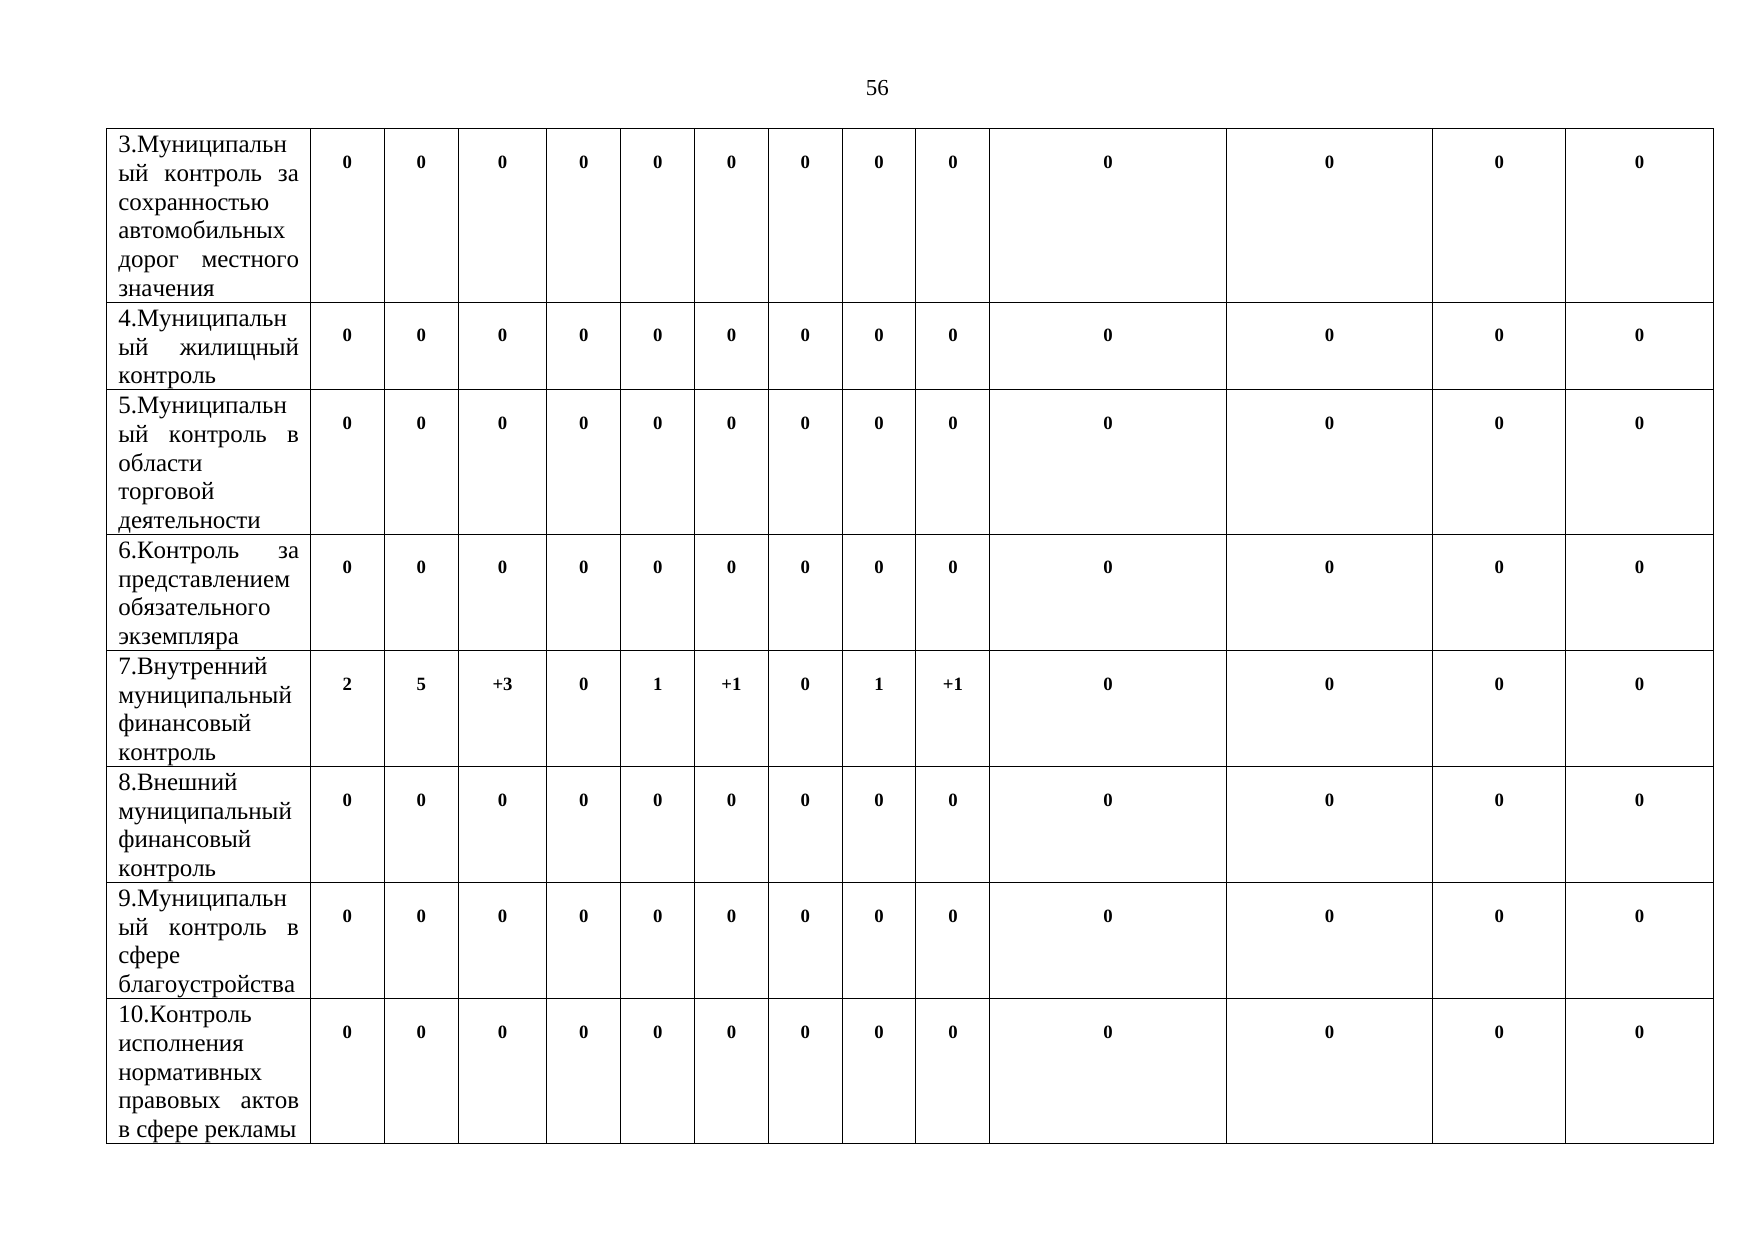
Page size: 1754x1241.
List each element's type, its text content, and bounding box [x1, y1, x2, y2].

table_cell 0 [916, 390, 989, 534]
table_cell 0 [1566, 390, 1713, 534]
table_cell 0 [695, 303, 768, 389]
table_cell 0 [621, 767, 694, 882]
table_cell 0 [311, 883, 384, 998]
table_cell 0 [695, 999, 768, 1143]
table_cell 0 [311, 535, 384, 650]
table_cell 6.Контроль за представлением обязательного экземпляра [107, 535, 310, 650]
table_cell 0 [459, 129, 546, 302]
table_cell 0 [311, 303, 384, 389]
table_cell 0 [695, 883, 768, 998]
table_cell 0 [990, 129, 1226, 302]
table_cell +1 [695, 651, 768, 766]
table_cell 0 [385, 883, 458, 998]
table_cell 0 [621, 999, 694, 1143]
table_cell 0 [695, 767, 768, 882]
table_cell 0 [1433, 883, 1565, 998]
table_cell 0 [311, 129, 384, 302]
table_cell 0 [695, 390, 768, 534]
table_cell 0 [769, 767, 842, 882]
table_cell 4.Муниципальный жилищный контроль [107, 303, 310, 389]
table_cell 0 [990, 999, 1226, 1143]
table_cell 0 [843, 129, 915, 302]
table_cell 0 [385, 999, 458, 1143]
table_cell 0 [385, 129, 458, 302]
table_cell 0 [311, 390, 384, 534]
table_cell 0 [843, 390, 915, 534]
table_cell 0 [1433, 767, 1565, 882]
table_cell 0 [1433, 303, 1565, 389]
table_cell 0 [547, 999, 620, 1143]
table_cell 0 [1227, 535, 1432, 650]
table_cell 0 [843, 883, 915, 998]
table_cell 0 [990, 303, 1226, 389]
table_cell 0 [1227, 883, 1432, 998]
table_cell 0 [990, 535, 1226, 650]
table_cell 0 [769, 390, 842, 534]
table_cell 0 [621, 303, 694, 389]
table_cell 0 [1433, 651, 1565, 766]
table_cell 0 [621, 883, 694, 998]
table_cell 8.Внешний муниципальный финансовый контроль [107, 767, 310, 882]
table_cell 0 [547, 303, 620, 389]
table_cell 0 [547, 883, 620, 998]
table_cell 0 [769, 651, 842, 766]
table_cell 0 [1566, 303, 1713, 389]
table_cell 0 [1227, 999, 1432, 1143]
table_cell 3.Муниципальный контроль за сохранностью автомобильных дорог местного значения [107, 129, 310, 302]
table_cell 0 [459, 999, 546, 1143]
table_cell 2 [311, 651, 384, 766]
table_cell 0 [1566, 999, 1713, 1143]
table_cell 0 [843, 303, 915, 389]
table_cell 5.Муниципальный контроль в области торговой деятельности [107, 390, 310, 534]
table_cell 0 [1433, 535, 1565, 650]
table_cell 0 [916, 535, 989, 650]
table_cell 0 [621, 129, 694, 302]
table_cell 0 [1433, 129, 1565, 302]
table_cell 0 [695, 129, 768, 302]
table_cell 1 [843, 651, 915, 766]
table_cell 0 [769, 129, 842, 302]
table_cell 0 [916, 303, 989, 389]
table_cell 1 [621, 651, 694, 766]
table_cell 0 [621, 535, 694, 650]
table_cell 0 [843, 535, 915, 650]
table_cell 0 [916, 999, 989, 1143]
table_cell 0 [990, 883, 1226, 998]
table_cell 0 [459, 883, 546, 998]
table_cell 0 [769, 999, 842, 1143]
table_cell 0 [1227, 767, 1432, 882]
table_cell 10.Контроль исполнения нормативных правовых актов в сфере рекламы [107, 999, 310, 1143]
table_cell 0 [621, 390, 694, 534]
table_cell 0 [385, 303, 458, 389]
table_cell 0 [769, 883, 842, 998]
table_cell 0 [990, 651, 1226, 766]
table_cell 0 [769, 535, 842, 650]
table_cell 0 [916, 883, 989, 998]
table_cell 0 [311, 767, 384, 882]
table_cell 0 [311, 999, 384, 1143]
table_cell 0 [1566, 651, 1713, 766]
table_cell 0 [1227, 390, 1432, 534]
table_cell 0 [459, 390, 546, 534]
table_cell 0 [1433, 390, 1565, 534]
table_cell 0 [1566, 535, 1713, 650]
table_cell 0 [459, 767, 546, 882]
table_cell 0 [769, 303, 842, 389]
table_cell 5 [385, 651, 458, 766]
table_cell 0 [385, 390, 458, 534]
table_cell 0 [1227, 303, 1432, 389]
table_cell 0 [916, 767, 989, 882]
table_cell +1 [916, 651, 989, 766]
table_cell 7.Внутренний муниципальный финансовый контроль [107, 651, 310, 766]
table_cell 0 [1227, 129, 1432, 302]
table_cell 0 [459, 535, 546, 650]
table_cell 0 [695, 535, 768, 650]
table_cell 0 [547, 651, 620, 766]
table_cell 0 [1566, 767, 1713, 882]
table_cell 0 [1566, 129, 1713, 302]
table_cell 0 [547, 535, 620, 650]
table_cell 0 [1566, 883, 1713, 998]
table_cell 0 [459, 303, 546, 389]
table_cell 0 [1433, 999, 1565, 1143]
table_cell +3 [459, 651, 546, 766]
table_cell 0 [990, 390, 1226, 534]
table_cell 0 [385, 767, 458, 882]
table_cell 0 [990, 767, 1226, 882]
table_cell 0 [1227, 651, 1432, 766]
table_cell 0 [385, 535, 458, 650]
table_cell 0 [547, 767, 620, 882]
table_cell 0 [547, 129, 620, 302]
table_cell 0 [843, 999, 915, 1143]
table_cell 0 [547, 390, 620, 534]
table_cell 9.Муниципальный контроль в сфере благоустройства [107, 883, 310, 998]
table_cell 0 [843, 767, 915, 882]
table_cell 0 [916, 129, 989, 302]
